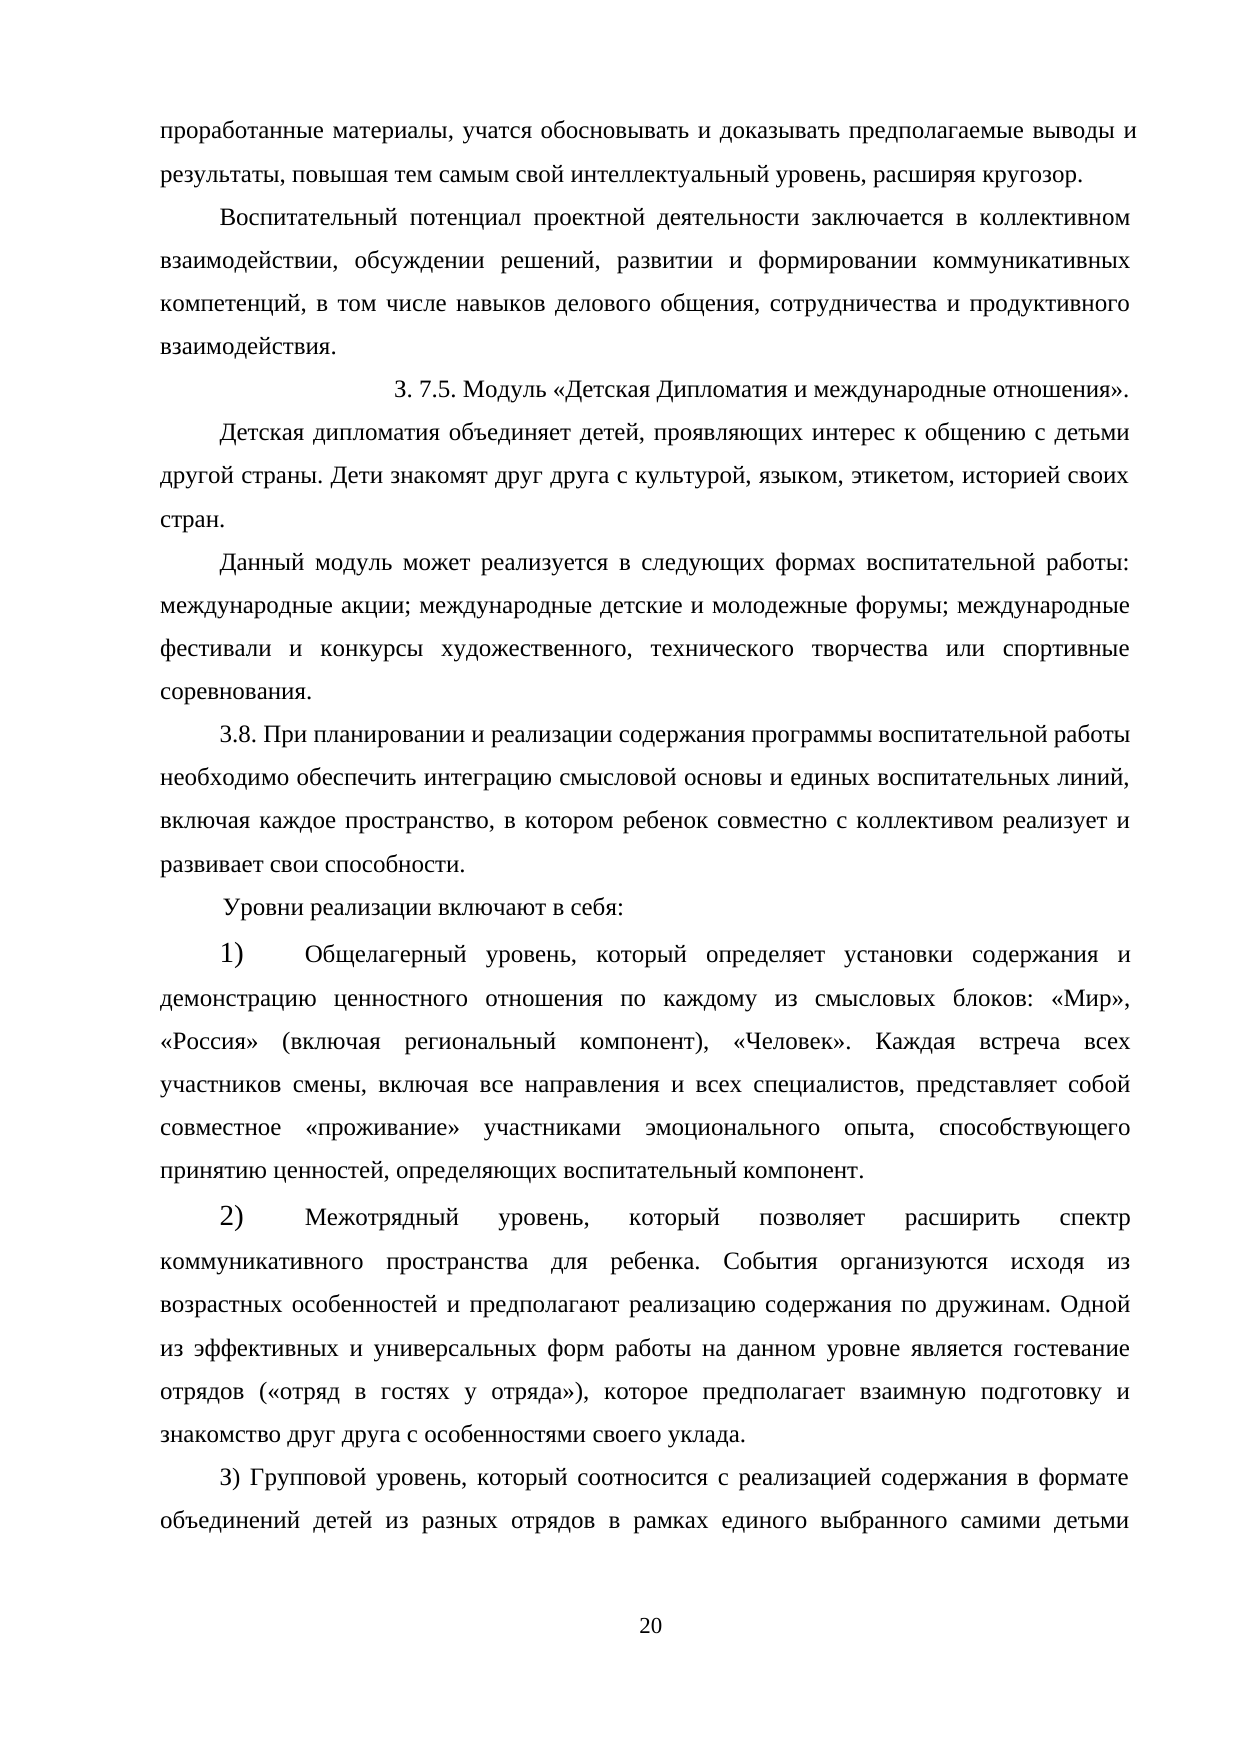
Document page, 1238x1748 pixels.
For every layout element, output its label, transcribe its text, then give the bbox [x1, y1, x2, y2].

text Воспитательный потенциал проектной деятельности заключается в коллективном взаимодействии, обсуждении решений, развитии и формировании коммуникативных компетенций, в том числе навыков делового общения, сотрудничества и продуктивного взаимодействия. [160, 202, 1131, 360]
list Общелагерный уровень, который определяет установки содержания и демонстрацию ценностного отношения по каждому из смысловых блоков: «Мир», «Россия» (включая региональный компонент), «Человек». Каждая встреча всех участников смены, включая все направления и всех специалистов, представляет собой совместное «проживание» участниками эмоционального опыта, способствующего принятию ценностей, определяющих воспитательный компонент. [160, 935, 1131, 1184]
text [160, 116, 1138, 187]
text Детская дипломатия объединяет детей, проявляющих интерес к общению с детьми другой страны. Дети знакомят друг друга с культурой, языком, этикетом, историей своих стран. [160, 417, 1131, 532]
list Межотрядный уровень, который позволяет расширить спектр коммуникативного пространства для ребенка. События организуются исходя из возрастных особенностей и предполагают реализацию содержания по дружинам. Одной из эффективных и универсальных форм работы на данном уровне является гостевание отрядов («отряд в гостях у отряда»), которое предполагает взаимную подготовку и знакомство друг друга с особенностями своего уклада. [160, 1198, 1131, 1448]
text Уровни реализации включают в себя: [222, 892, 1138, 921]
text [160, 1462, 1130, 1534]
text Данный модуль может реализуется в следующих формах воспитательной работы: международные акции; международные детские и молодежные форумы; международные фестивали и конкурсы художественного, технического творчества или спортивные соревнования. [160, 547, 1131, 705]
text 3.8. При планировании и реализации содержания программы воспитательной работы необходимо обеспечить интеграцию смысловой основы и единых воспитательных линий, включая каждое пространство, в котором ребенок совместно с коллективом реализует и развивает свои способности. [160, 719, 1131, 877]
text З. 7.5. Модуль «Детская Дипломатия и международные отношения». [157, 374, 1129, 403]
